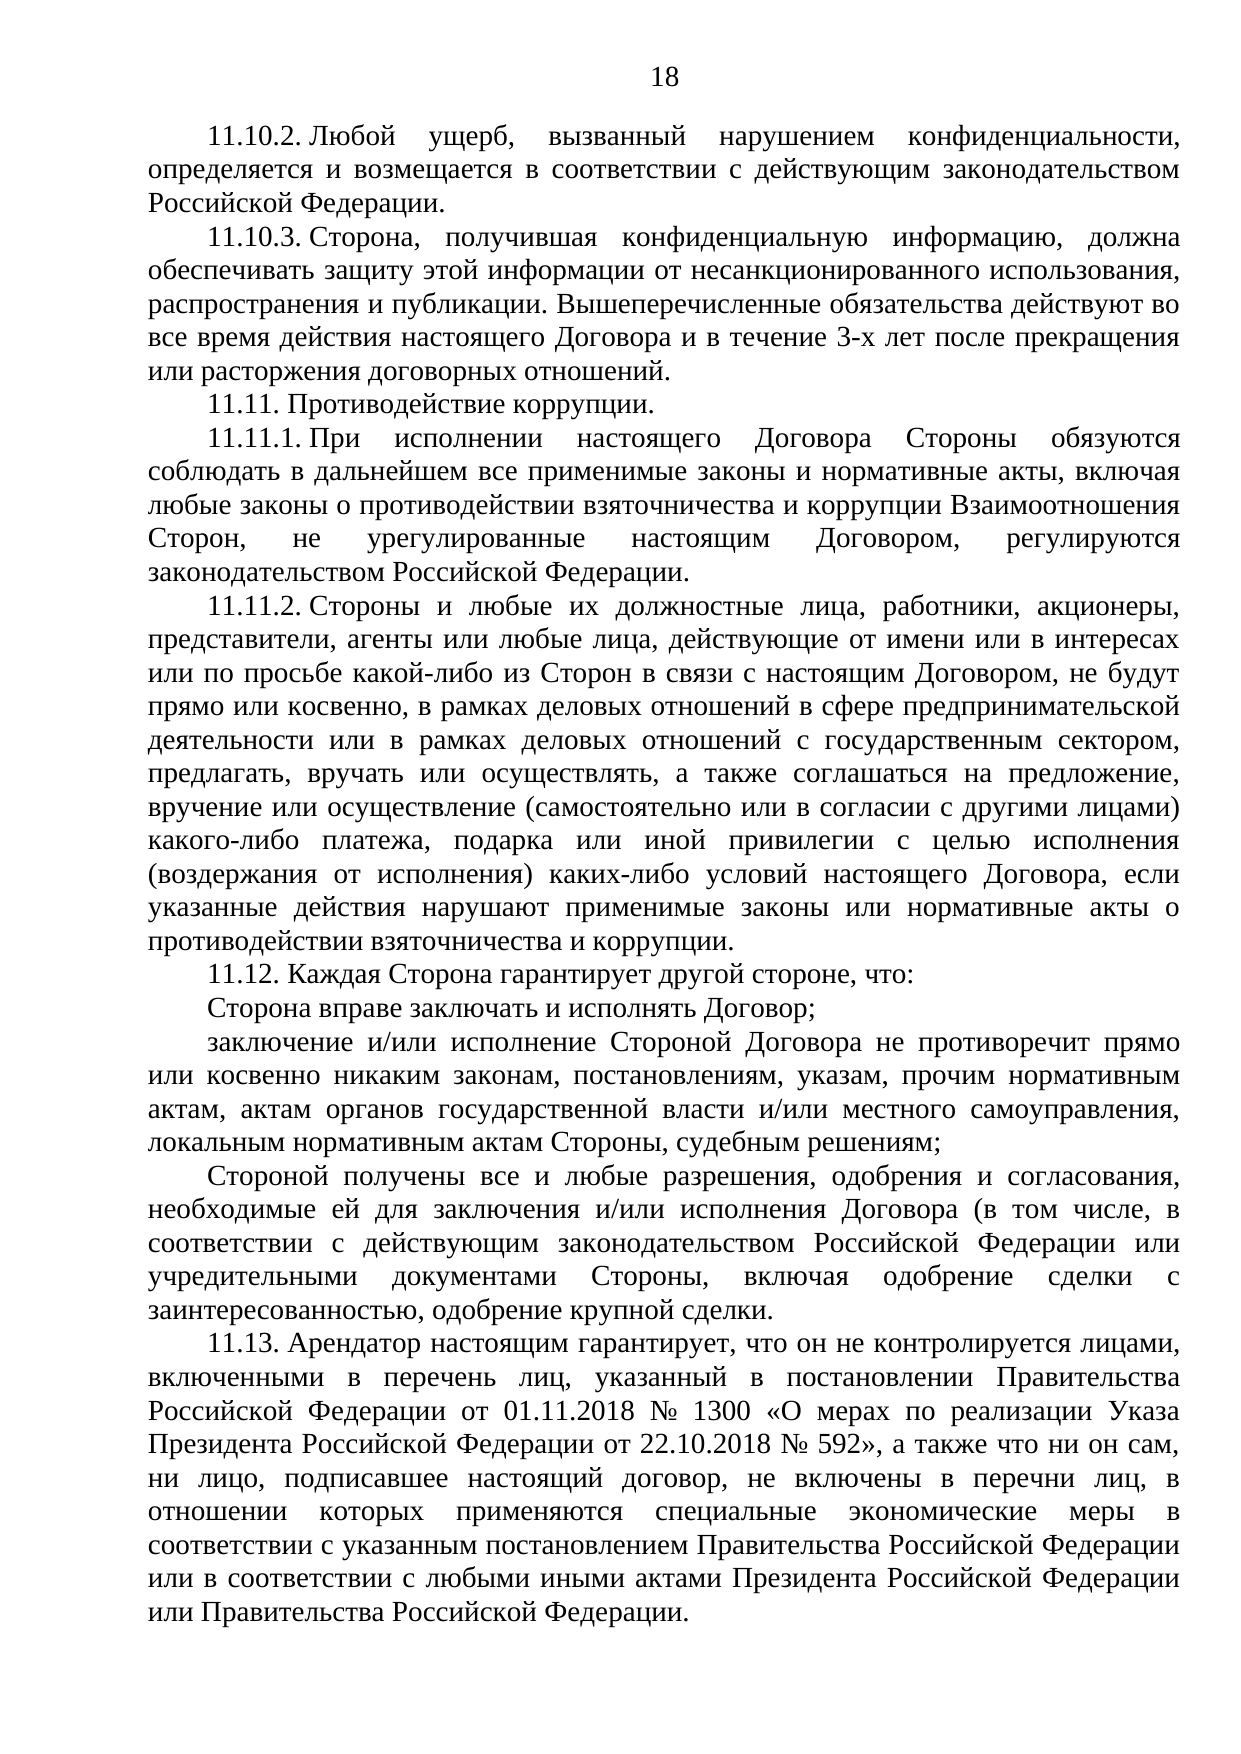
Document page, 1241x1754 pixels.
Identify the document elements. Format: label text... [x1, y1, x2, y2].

text заключение и/или исполнение Стороной Договора не противоречит прямо или косвенно никаким законам, постановлениям, указам, прочим нормативным актам, актам органов государственной власти и/или местного самоуправления, локальным нормативным актам Стороны, судебным решениям; [148, 1024, 1181, 1158]
text Сторона вправе заключать и исполнять Договор; [148, 990, 1181, 1024]
text 11.13. Арендатор настоящим гарантирует, что он не контролируется лицами, включенными в перечень лиц, указанный в постановлении Правительства Российской Федерации от 01.11.2018 № 1300 «О мерах по реализации Указа Президента Российской Федерации от 22.10.2018 № 592», а также что ни он сам, ни лицо, подписавшее настоящий договор, не включены в перечни лиц, в отношении которых применяются специальные экономические меры в соответствии с указанным постановлением Правительства Российской Федерации или в соответствии с любыми иными актами Президента Российской Федерации или Правительства Российской Федерации. [148, 1326, 1181, 1627]
text 11.11.2. Стороны и любые их должностные лица, работники, акционеры, представители, агенты или любые лица, действующие от имени или в интересах или по просьбе какой-либо из Сторон в связи с настоящим Договором, не будут прямо или косвенно, в рамках деловых отношений в сфере предпринимательской деятельности или в рамках деловых отношений с государственным сектором, предлагать, вручать или осуществлять, а также соглашаться на предложение, вручение или осуществление (самостоятельно или в согласии с другими лицами) какого-либо платежа, подарка или иной привилегии с целью исполнения (воздержания от исполнения) каких-либо условий настоящего Договора, если указанные действия нарушают применимые законы или нормативные акты о противодействии взяточничества и коррупции. [148, 588, 1181, 957]
text 11.11. Противодействие коррупции. [148, 386, 1181, 420]
text 11.10.3. Сторона, получившая конфиденциальную информацию, должна обеспечивать защиту этой информации от несанкционированного использования, распространения и публикации. Вышеперечисленные обязательства действуют во все время действия настоящего Договора и в течение 3-х лет после прекращения или расторжения договорных отношений. [148, 219, 1181, 386]
text 11.10.2. Любой ущерб, вызванный нарушением конфиденциальности, определяется и возмещается в соответствии с действующим законодательством Российской Федерации. [148, 118, 1181, 219]
text 11.12. Каждая Сторона гарантирует другой стороне, что: [148, 957, 1181, 990]
text Стороной получены все и любые разрешения, одобрения и согласования, необходимые ей для заключения и/или исполнения Договора (в том числе, в соответствии с действующим законодательством Российской Федерации или учредительными документами Стороны, включая одобрение сделки с заинтересованностью, одобрение крупной сделки. [148, 1158, 1181, 1326]
text 11.11.1. При исполнении настоящего Договора Стороны обязуются соблюдать в дальнейшем все применимые законы и нормативные акты, включая любые законы о противодействии взяточничества и коррупции Взаимоотношения Сторон, не урегулированные настоящим Договором, регулируются законодательством Российской Федерации. [148, 420, 1181, 588]
